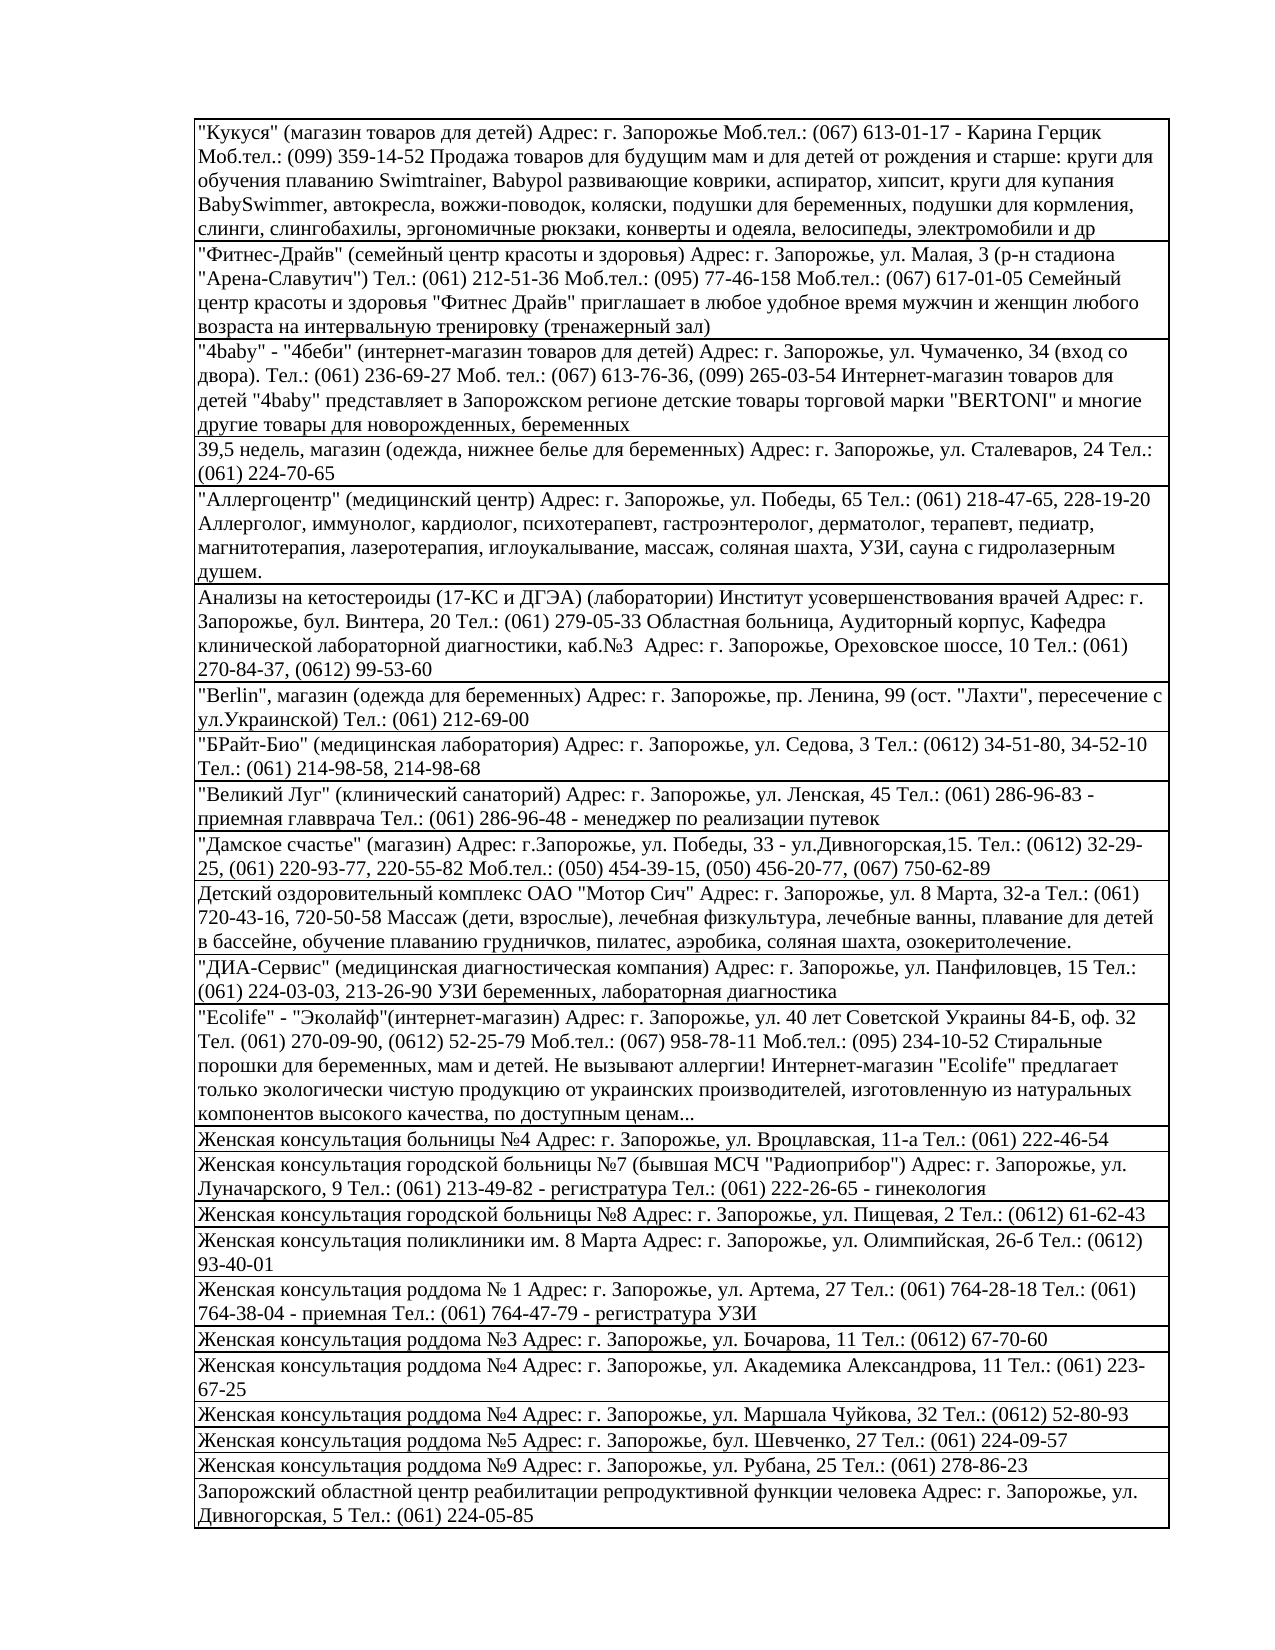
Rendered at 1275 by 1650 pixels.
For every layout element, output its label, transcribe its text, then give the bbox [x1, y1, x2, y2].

table_cell Женская консультация поликлиники им. 8 Марта Адрес: г. Запорожье, ул. Олимпийская, 26-б Тел.: (0612) 93-40-01 [195, 1228, 1168, 1276]
table_cell "Великий Луг" (клинический санаторий) Адрес: г. Запорожье, ул. Ленская, 45 Тел.: (061) 286-96-83 - приемная главврача Тел.: (061) 286-96-48 - менеджер по реализации путевок [195, 782, 1168, 830]
table_cell "ДИА-Сервис" (медицинская диагностическая компания) Адрес: г. Запорожье, ул. Панфиловцев, 15 Тел.: (061) 224-03-03, 213-26-90 УЗИ беременных, лабораторная диагностика [195, 955, 1168, 1003]
table_cell "Berlin", магазин (одежда для беременных) Адрес: г. Запорожье, пр. Ленина, 99 (ост. "Лахти", пересечение с ул.Украинской) Тел.: (061) 212-69-00 [195, 683, 1168, 731]
table_cell Женская консультация роддома №4 Адрес: г. Запорожье, ул. Маршала Чуйкова, 32 Тел.: (0612) 52-80-93 [195, 1402, 1168, 1426]
table_cell Женская консультация больницы №4 Адрес: г. Запорожье, ул. Вроцлавская, 11-а Тел.: (061) 222-46-54 [195, 1127, 1168, 1151]
table_cell Анализы на кетостероиды (17-КС и ДГЭА) (лаборатории) Институт усовершенствования врачей Адрес: г. Запорожье, бул. Винтера, 20 Тел.: (061) 279-05-33 Областная больница, Аудиторный корпус, Кафедра клинической лабораторной диагностики, каб.№3 Адрес: г. Запорожье, Ореховское шоссе, 10 Тел.: (061) 270-84-37, (0612) 99-53-60 [195, 585, 1168, 681]
table_cell "Кукуся" (магазин товаров для детей) Адрес: г. Запорожье Моб.тел.: (067) 613-01-17 - Карина Герцик Моб.тел.: (099) 359-14-52 Продажа товаров для будущим мам и для детей от рождения и старше: круги для обучения плаванию Swimtrainer, Babypol развивающие коврики, аспиратор, хипсит, круги для купания BabySwimmer, автокресла, вожжи-поводок, коляски, подушки для беременных, подушки для кормления, слинги, слингобахилы, эргономичные рюкзаки, конверты и одеяла, велосипеды, электромобили и др [195, 120, 1168, 240]
table_cell Запорожский областной центр реабилитации репродуктивной функции человека Адрес: г. Запорожье, ул. Дивногорская, 5 Тел.: (061) 224-05-85 [195, 1479, 1168, 1527]
table_cell Женская консультация роддома №3 Адрес: г. Запорожье, ул. Бочарова, 11 Тел.: (0612) 67-70-60 [195, 1327, 1168, 1351]
table_cell 39,5 недель, магазин (одежда, нижнее белье для беременных) Адрес: г. Запорожье, ул. Сталеваров, 24 Тел.: (061) 224-70-65 [195, 437, 1168, 485]
table_cell "Ecolife" - "Эколайф"(интернет-магазин) Адрес: г. Запорожье, ул. 40 лет Советской Украины 84-Б, оф. 32 Тел. (061) 270-09-90, (0612) 52-25-79 Моб.тел.: (067) 958-78-11 Моб.тел.: (095) 234-10-52 Стиральные порошки для беременных, мам и детей. Не вызывают аллергии! Интернет-магазин "Ecolife" предлагает только экологически чистую продукцию от украинских производителей, изготовленную из натуральных компонентов высокого качества, по доступным ценам... [195, 1005, 1168, 1125]
table_cell "БРайт-Био" (медицинская лаборатория) Адрес: г. Запорожье, ул. Седова, 3 Тел.: (0612) 34-51-80, 34-52-10 Тел.: (061) 214-98-58, 214-98-68 [195, 732, 1168, 780]
table_cell Женская консультация роддома №5 Адрес: г. Запорожье, бул. Шевченко, 27 Тел.: (061) 224-09-57 [195, 1428, 1168, 1452]
table_cell "4baby" - "4беби" (интернет-магазин товаров для детей) Адрес: г. Запорожье, ул. Чумаченко, 34 (вход со двора). Тел.: (061) 236-69-27 Моб. тел.: (067) 613-76-36, (099) 265-03-54 Интернет-магазин товаров для детей "4baby" представляет в Запорожском регионе детские товары торговой марки "BERTONI" и многие другие товары для новорожденных, беременных [195, 340, 1168, 436]
table_cell Женская консультация роддома №4 Адрес: г. Запорожье, ул. Академика Александрова, 11 Тел.: (061) 223-67-25 [195, 1353, 1168, 1401]
table_cell Женская консультация роддома №9 Адрес: г. Запорожье, ул. Рубана, 25 Тел.: (061) 278-86-23 [195, 1453, 1168, 1477]
table_cell Детский оздоровительный комплекс ОАО "Мотор Сич" Адрес: г. Запорожье, ул. 8 Марта, 32-а Тел.: (061) 720-43-16, 720-50-58 Массаж (дети, взрослые), лечебная физкультура, лечебные ванны, плавание для детей в бассейне, обучение плаванию грудничков, пилатес, аэробика, соляная шахта, озокеритолечение. [195, 881, 1168, 953]
table_cell Женская консультация городской больницы №8 Адрес: г. Запорожье, ул. Пищевая, 2 Тел.: (0612) 61-62-43 [195, 1202, 1168, 1226]
table_cell "Аллергоцентр" (медицинский центр) Адрес: г. Запорожье, ул. Победы, 65 Тел.: (061) 218-47-65, 228-19-20 Аллерголог, иммунолог, кардиолог, психотерапевт, гастроэнтеролог, дерматолог, терапевт, педиатр, магнитотерапия, лазеротерапия, иглоукалывание, массаж, соляная шахта, УЗИ, сауна с гидролазерным душем. [195, 487, 1168, 583]
table_cell "Фитнес-Драйв" (семейный центр красоты и здоровья) Адрес: г. Запорожье, ул. Малая, 3 (р-н стадиона "Арена-Славутич") Тел.: (061) 212-51-36 Моб.тел.: (095) 77-46-158 Моб.тел.: (067) 617-01-05 Семейный центр красоты и здоровья "Фитнес Драйв" приглашает в любое удобное время мужчин и женщин любого возраста на интервальную тренировку (тренажерный зал) [195, 242, 1168, 338]
table_cell Женская консультация роддома № 1 Адрес: г. Запорожье, ул. Артема, 27 Тел.: (061) 764-28-18 Тел.: (061) 764-38-04 - приемная Тел.: (061) 764-47-79 - регистратура УЗИ [195, 1277, 1168, 1325]
table_cell Женская консультация городской больницы №7 (бывшая МСЧ "Радиоприбор") Адрес: г. Запорожье, ул. Луначарского, 9 Тел.: (061) 213-49-82 - регистратура Тел.: (061) 222-26-65 - гинекология [195, 1152, 1168, 1200]
table_cell "Дамское счастье" (магазин) Адрес: г.Запорожье, ул. Победы, 33 - ул.Дивногорская,15. Тел.: (0612) 32-29-25, (061) 220-93-77, 220-55-82 Моб.тел.: (050) 454-39-15, (050) 456-20-77, (067) 750-62-89 [195, 832, 1168, 880]
